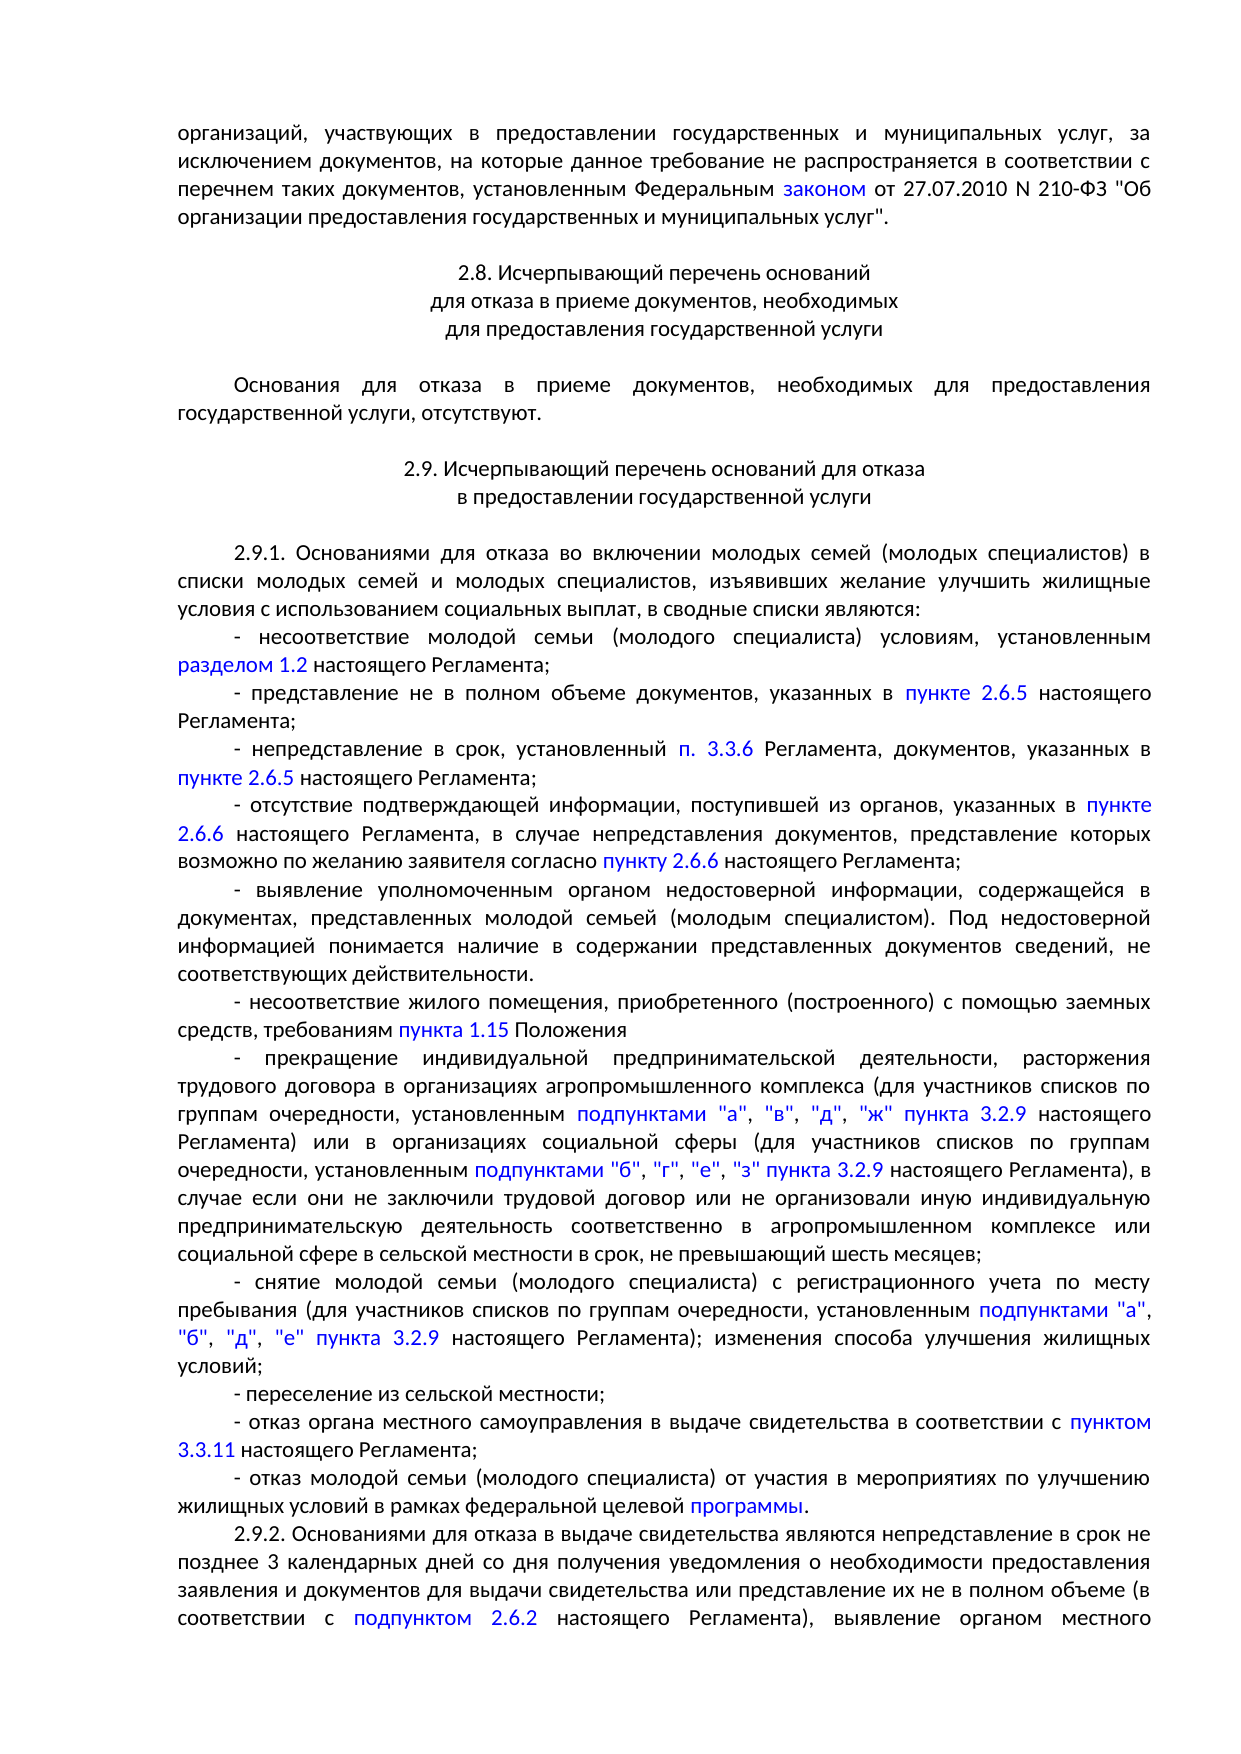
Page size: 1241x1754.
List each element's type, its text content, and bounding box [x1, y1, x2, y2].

text 2.9.1. Основаниями для отказа во включении молодых семей (молодых специалистов) в списки молодых семей и молодых специалистов, изъявивших желание улучшить жилищные условия с использованием социальных выплат, в сводные списки являются: [177, 538, 1152, 622]
text - несоответствие молодой семьи (молодого специалиста) условиям, установленным разделом 1.2 настоящего Регламента; [177, 622, 1152, 678]
text - снятие молодой семьи (молодого специалиста) с регистрационного учета по месту пребывания (для участников списков по группам очередности, установленным подпунктами "а", "б", "д", "е" пункта 3.2.9 настоящего Регламента); изменения способа улучшения жилищных условий; [177, 1267, 1152, 1379]
text для предоставления государственной услуги [177, 314, 1152, 342]
text - несоответствие жилого помещения, приобретенного (построенного) с помощью заемных средств, требованиям пункта 1.15 Положения [177, 987, 1152, 1043]
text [177, 118, 1152, 230]
text - непредставление в срок, установленный п. 3.3.6 Регламента, документов, указанных в пункте 2.6.5 настоящего Регламента; [177, 734, 1152, 791]
text Основания для отказа в приеме документов, необходимых для предоставления государственной услуги, отсутствуют. [177, 370, 1152, 426]
text - выявление уполномоченным органом недостоверной информации, содержащейся в документах, представленных молодой семьей (молодым специалистом). Под недостоверной информацией понимается наличие в содержании представленных документов сведений, не соответствующих действительности. [177, 875, 1152, 987]
text - переселение из сельской местности; [177, 1379, 1152, 1407]
text в предоставлении государственной услуги [177, 482, 1152, 510]
text - отказ молодой семьи (молодого специалиста) от участия в мероприятиях по улучшению жилищных условий в рамках федеральной целевой программы. [177, 1463, 1152, 1519]
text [177, 1519, 1152, 1631]
text 2.9. Исчерпывающий перечень оснований для отказа [177, 454, 1152, 482]
text - отсутствие подтверждающей информации, поступившей из органов, указанных в пункте 2.6.6 настоящего Регламента, в случае непредставления документов, представление которых возможно по желанию заявителя согласно пункту 2.6.6 настоящего Регламента; [177, 791, 1152, 875]
text - отказ органа местного самоуправления в выдаче свидетельства в соответствии с пунктом 3.3.11 настоящего Регламента; [177, 1407, 1152, 1463]
text - представление не в полном объеме документов, указанных в пункте 2.6.5 настоящего Регламента; [177, 678, 1152, 734]
text для отказа в приеме документов, необходимых [177, 286, 1152, 314]
text - прекращение индивидуальной предпринимательской деятельности, расторжения трудового договора в организациях агропромышленного комплекса (для участников списков по группам очередности, установленным подпунктами "а", "в", "д", "ж" пункта 3.2.9 настоящего Регламента) или в организациях социальной сферы (для участников списков по группам очередности, установленным подпунктами "б", "г", "е", "з" пункта 3.2.9 настоящего Регламента), в случае если они не заключили трудовой договор или не организовали иную индивидуальную предпринимательскую деятельность соответственно в агропромышленном комплексе или социальной сфере в сельской местности в срок, не превышающий шесть месяцев; [177, 1043, 1152, 1267]
text 2.8. Исчерпывающий перечень оснований [177, 258, 1152, 286]
